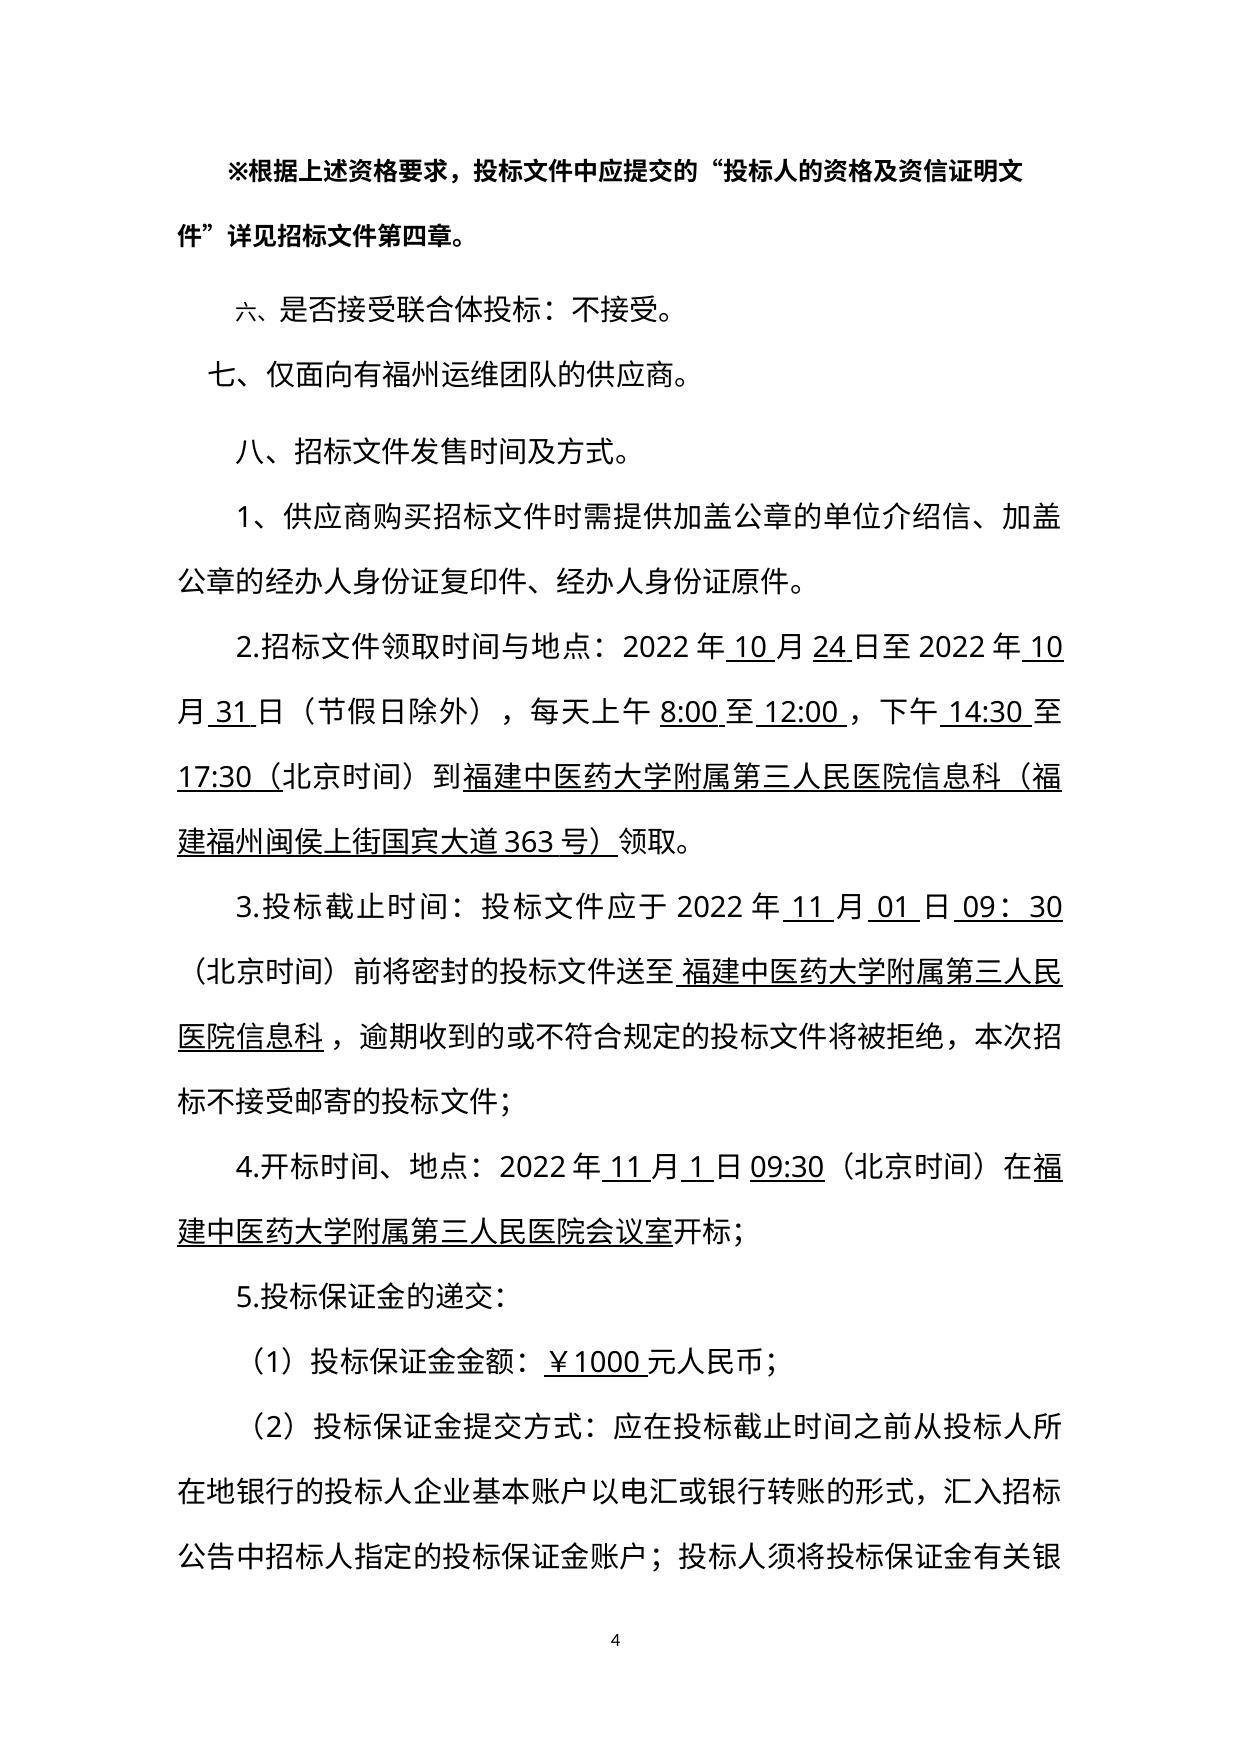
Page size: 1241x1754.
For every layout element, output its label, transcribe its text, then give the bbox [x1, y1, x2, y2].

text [177, 1392, 1063, 1587]
text 七、仅面向有福州运维团队的供应商。 [177, 340, 1063, 405]
text 4.开标时间、地点：2022年 11 月 1 日09:30（北京时间）在福建中医药大学附属第三人民医院会议室开标； [177, 1132, 1063, 1262]
text 2.招标文件领取时间与地点：2022年 10 月24日至2022年 10月 31日（节假日除外），每天上午8:00至 12:00 ，下午 14:30 至 17:30（北京时间）到福建中医药大学附属第三人民医院信息科（福建福州闽侯上街国宾大道363号）领取。 [177, 612, 1063, 872]
text 1、供应商购买招标文件时需提供加盖公章的单位介绍信、加盖公章的经办人身份证复印件、经办人身份证原件。 [177, 482, 1063, 612]
text （1）投标保证金金额：￥1000 元人民币； [177, 1327, 1063, 1392]
list 是否接受联合体投标：不接受。 [177, 275, 1063, 340]
text 3.投标截止时间：投标文件应于2022年 11 月 01 日 09：30 （北京时间）前将密封的投标文件送至 福建中医药大学附属第三人民医院信息科 ，逾期收到的或不符合规定的投标文件将被拒绝，本次招标不接受邮寄的投标文件； [177, 872, 1063, 1132]
text 八、招标文件发售时间及方式。 [177, 417, 1063, 482]
text ※根据上述资格要求，投标文件中应提交的“投标人的资格及资信证明文件”详见招标文件第四章。 [177, 137, 1063, 267]
text 5.投标保证金的递交： [177, 1262, 1063, 1327]
